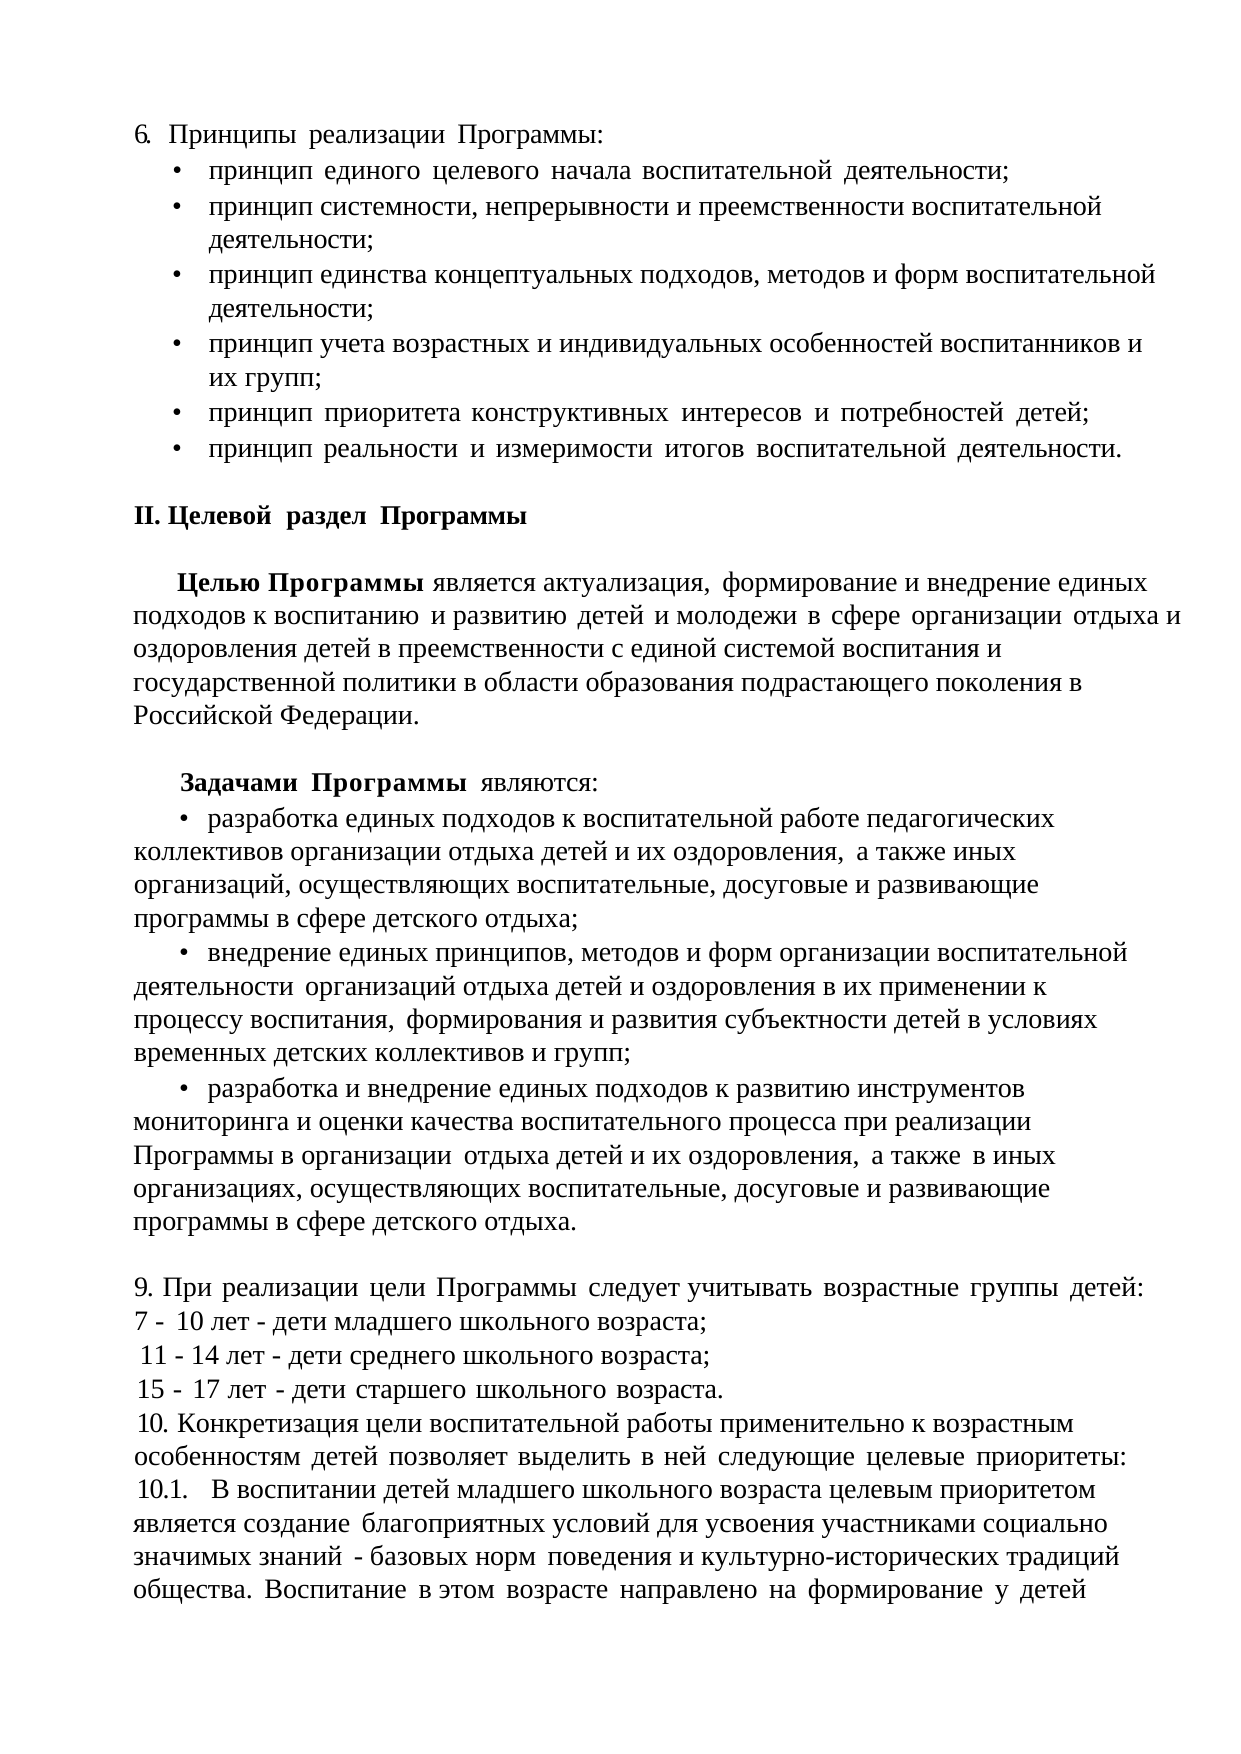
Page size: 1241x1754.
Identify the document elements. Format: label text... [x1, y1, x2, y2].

list В воспитании детей младшего школьного возраста целевым приоритетом является создание благоприятных условий для усвоения участниками социально значимых знаний - базовых норм поведения и культурно-исторических традиций общества. Воспитание в этом возрасте направлено на формирование у детей [133, 1472, 1147, 1605]
list разработка и внедрение единых подходов к развитию инструментов мониторинга и оценки качества воспитательного процесса при реализации Программы в организации отдыха детей и их оздоровления, а также в иных организациях, осуществляющих воспитательные, досуговые и развивающие программы в сфере детского отдыха. [133, 1071, 1083, 1237]
list При реализации цели Программы следует учитывать возрастные группы детей: 7 - 10 лет - дети младшего школьного возраста; [134, 1270, 1151, 1336]
list принцип единого целевого начала воспитательной деятельности; [172, 153, 1196, 185]
text Целью Программы является актуализация, формирование и внедрение единых подходов к воспитанию и развитию детей и молодежи в сфере организации отдыха и оздоровления детей в преемственности с единой системой воспитания и государственной политики в области образования подрастающего поколения в Российской Федерации. [133, 565, 1196, 731]
list принцип реальности и измеримости итогов воспитательной деятельности. [172, 431, 1196, 463]
text Задачами Программы являются: [177, 765, 1196, 797]
list внедрение единых принципов, методов и форм организации воспитательной деятельности организаций отдыха детей и оздоровления в их применении к процессу воспитания, формирования и развития субъектности детей в условиях временных детских коллективов и групп; [133, 935, 1159, 1068]
list Конкретизация цели воспитательной работы применительно к возрастным особенностям детей позволяет выделить в ней следующие целевые приоритеты: [134, 1406, 1131, 1472]
list Целевой раздел Программы [133, 499, 1196, 531]
list принцип приоритета конструктивных интересов и потребностей детей; [172, 395, 1196, 428]
list принцип системности, непрерывности и преемственности воспитательной деятельности; [172, 189, 1133, 254]
list принцип учета возрастных и индивидуальных особенностей воспитанников и их групп; [172, 326, 1177, 392]
list принцип единства концептуальных подходов, методов и форм воспитательной деятельности; [172, 257, 1189, 323]
text 11 - 14 лет - дети среднего школьного возраста; 15 - 17 лет - дети старшего школьного возраста. [136, 1338, 734, 1404]
list Принципы реализации Программы: [134, 117, 1196, 150]
list разработка единых подходов к воспитательной работе педагогических коллективов организации отдыха детей и их оздоровления, а также иных организаций, осуществляющих воспитательные, досуговые и развивающие программы в сфере детского отдыха; [133, 801, 1086, 933]
